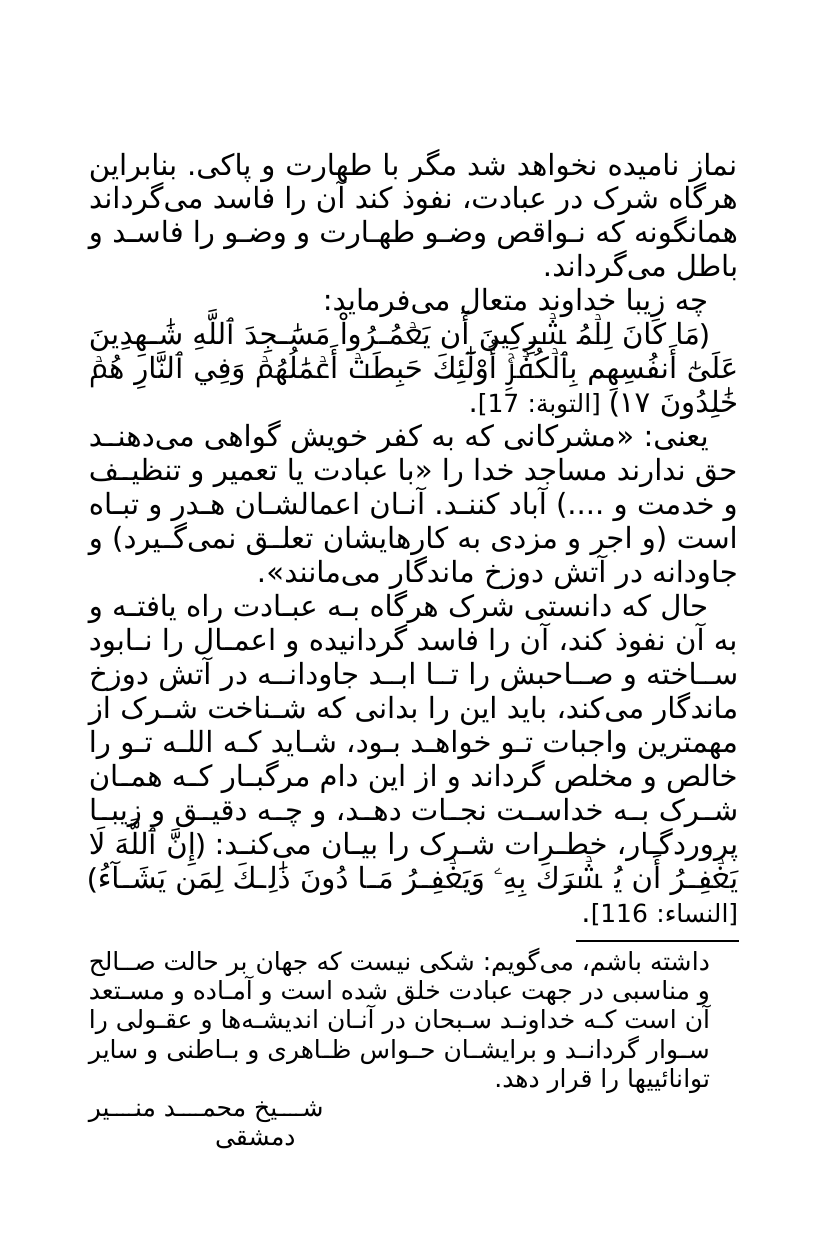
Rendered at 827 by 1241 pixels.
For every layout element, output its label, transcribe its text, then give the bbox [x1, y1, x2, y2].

text ﴿مَا كَانَ لِلۡمُشۡرِكِينَ أَن يَعۡمُرُواْ مَسَٰجِدَ ٱللَّهِ شَٰهِدِينَ عَلَىٰٓ أَنفُسِهِم بِٱلۡكُفۡرِۚ أُوْلَٰٓئِكَ حَبِطَتۡ أَعۡمَٰلُهُمۡ وَفِي ٱلنَّارِ هُمۡ خَٰلِدُونَ ١٧﴾ [التوبة: 17]. [89, 318, 738, 419]
text حال که دانستی شرک هرگاه به عبادت راه یافته و به آن نفوذ کند، آن را فاسد گردانیده و اعمال را نابود ساخته و صاحبش را تا ابد جاودانه در آتش دوزخ ماندگار می‌کند، باید این را بدانی که شناخت شرک از مهمترین واجبات تو خواهد بود، شاید که الله تو را خالص و مخلص گرداند و از این دام مرگبار که همان شرک به خداست نجات دهد، و چه دقیق و زیبا پروردگار، خطرات شرک را بیان می‌کند: ﴿إِنَّ ٱللَّهَ لَا يَغۡفِرُ أَن يُشۡرَكَ بِهِۦ وَيَغۡفِرُ مَا دُونَ ذَٰلِكَ لِمَن يَشَآءُ﴾ [النساء: 116]. [89, 589, 738, 929]
text چه زیبا خداوند متعال می‌فرماید: [89, 284, 738, 318]
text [89, 148, 738, 284]
text یعنی: «مشرکانی که به کفر خویش گواهی می‌دهند حق ندارند مساجد خدا را «با عبادت یا تعمیر و تنظیف و خدمت و ....) آباد کنند. آنان اعمالشان هدر و تباه است (و اجر و مزدی به کارهایشان تعلق نمی‌گیرد) و جاودانه در آتش دوزخ ماندگار می‌مانند». [89, 419, 738, 589]
